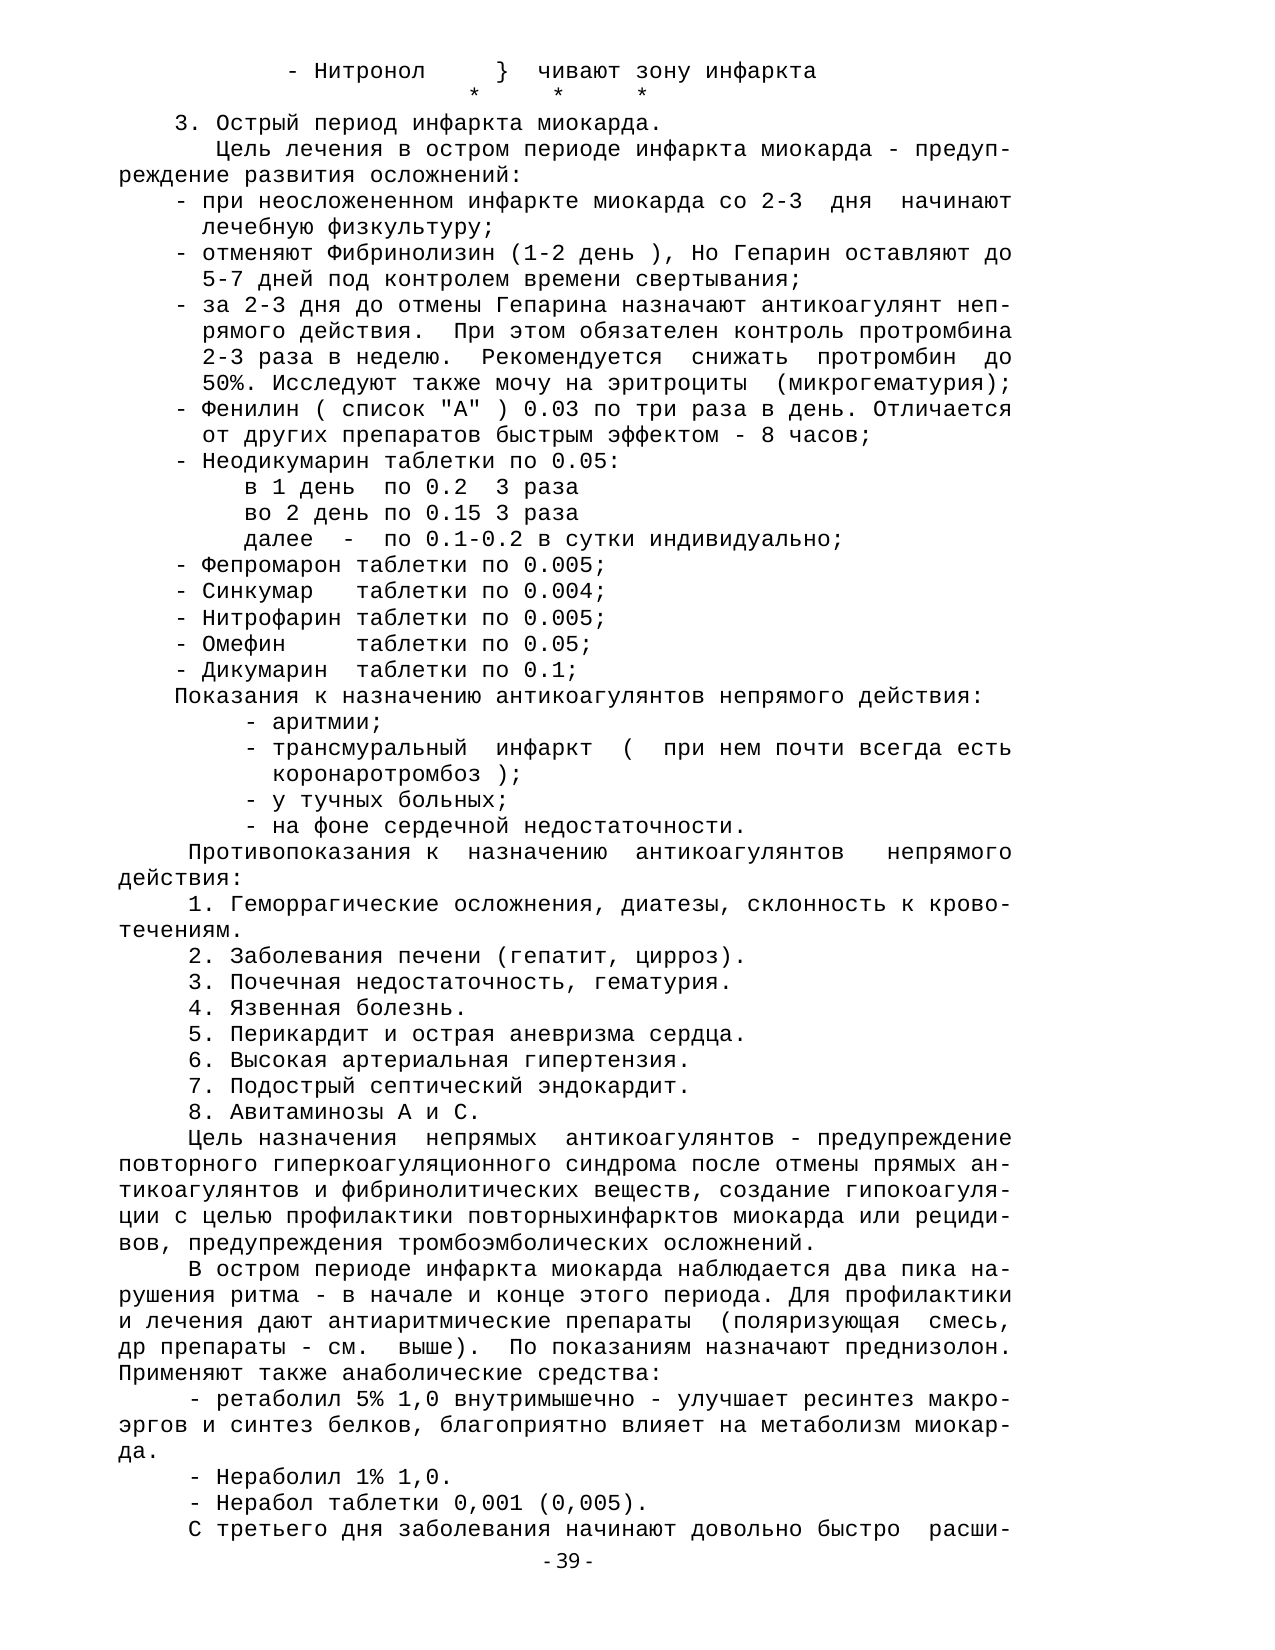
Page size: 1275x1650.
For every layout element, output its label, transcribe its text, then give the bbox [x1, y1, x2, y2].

text - при неосложененном инфаркте миокарда со 2-3 дня начинают [118, 189, 1157, 215]
text рямого действия. При этом обязателен контроль протромбина [118, 319, 1157, 346]
text течениям. [118, 918, 1157, 944]
text * * * [118, 85, 1157, 111]
text 1. Геморрагические осложнения, диатезы, склонность к крово- [118, 892, 1157, 918]
text ции с целью профилактики повторныхинфарктов миокарда или рециди- [118, 1205, 1157, 1231]
text - отменяют Фибринолизин (1-2 день ), Но Гепарин оставляют до [118, 241, 1157, 267]
text повторного гиперкоагуляционного синдрома после отмены прямых ан- [118, 1153, 1157, 1179]
text от других препаратов быстрым эффектом - 8 часов; [118, 424, 1157, 450]
text во 2 день по 0.15 3 раза [118, 502, 1157, 528]
text 8. Авитаминозы А и С. [118, 1101, 1157, 1127]
text В остром периоде инфаркта миокарда наблюдается два пика на- [118, 1257, 1157, 1283]
text и лечения дают антиаритмические препараты (поляризующая смесь, [118, 1309, 1157, 1335]
text - Фенилин ( список "А" ) 0.03 по три раза в день. Отличается [118, 398, 1157, 424]
text 50%. Исследуют также мочу на эритроциты (микрогематурия); [118, 372, 1157, 398]
text - Нитронол } чивают зону инфаркта [118, 59, 1157, 85]
text 2. Заболевания печени (гепатит, цирроз). [118, 944, 1157, 971]
text Показания к назначению антикоагулянтов непрямого действия: [118, 684, 1157, 710]
text коронаротромбоз ); [118, 762, 1157, 788]
text да. [118, 1439, 1157, 1465]
text - Неодикумарин таблетки по 0.05: [118, 450, 1157, 476]
text Цель лечения в остром периоде инфаркта миокарда - предуп- [118, 137, 1157, 163]
text 2-3 раза в неделю. Рекомендуется снижать протромбин до [118, 346, 1157, 372]
text реждение развития осложнений: [118, 163, 1157, 189]
text в 1 день по 0.2 3 раза [118, 476, 1157, 502]
text - Синкумар таблетки по 0.004; [118, 580, 1157, 606]
text тикоагулянтов и фибринолитических веществ, создание гипокоагуля- [118, 1179, 1157, 1205]
text - ретаболил 5% 1,0 внутримышечно - улучшает ресинтез макро- [118, 1387, 1157, 1413]
text действия: [118, 866, 1157, 892]
text 6. Высокая артериальная гипертензия. [118, 1049, 1157, 1075]
text 7. Подострый септический эндокардит. [118, 1075, 1157, 1101]
text 3. Острый период инфаркта миокарда. [118, 111, 1157, 137]
text Цель назначения непрямых антикоагулянтов - предупреждение [118, 1127, 1157, 1153]
text рушения ритма - в начале и конце этого периода. Для профилактики [118, 1283, 1157, 1309]
text 5. Перикардит и острая аневризма сердца. [118, 1023, 1157, 1049]
text - Нерабол таблетки 0,001 (0,005). [118, 1491, 1157, 1517]
text - Нераболил 1% 1,0. [118, 1465, 1157, 1491]
text 5-7 дней под контролем времени свертывания; [118, 267, 1157, 293]
text Противопоказания к назначению антикоагулянтов непрямого [118, 840, 1157, 866]
text С третьего дня заболевания начинают довольно быстро расши- [118, 1517, 1157, 1543]
text лечебную физкультуру; [118, 215, 1157, 241]
text - у тучных больных; [118, 788, 1157, 814]
text Применяют также анаболические средства: [118, 1361, 1157, 1387]
text - Фепромарон таблетки по 0.005; [118, 554, 1157, 580]
text - Нитрофарин таблетки по 0.005; [118, 606, 1157, 632]
text - трансмуральный инфаркт ( при нем почти всегда есть [118, 736, 1157, 762]
text - Омефин таблетки по 0.05; [118, 632, 1157, 658]
text - за 2-3 дня до отмены Гепарина назначают антикоагулянт неп- [118, 293, 1157, 319]
text - на фоне сердечной недостаточности. [118, 814, 1157, 840]
text вов, предупреждения тромбоэмболических осложнений. [118, 1231, 1157, 1257]
text 4. Язвенная болезнь. [118, 997, 1157, 1023]
text эргов и синтез белков, благоприятно влияет на метаболизм миокар- [118, 1413, 1157, 1439]
text - Дикумарин таблетки по 0.1; [118, 658, 1157, 684]
text - аритмии; [118, 710, 1157, 736]
text др препараты - см. выше). По показаниям назначают преднизолон. [118, 1335, 1157, 1361]
text 3. Почечная недостаточность, гематурия. [118, 971, 1157, 997]
text далее - по 0.1-0.2 в сутки индивидуально; [118, 528, 1157, 554]
